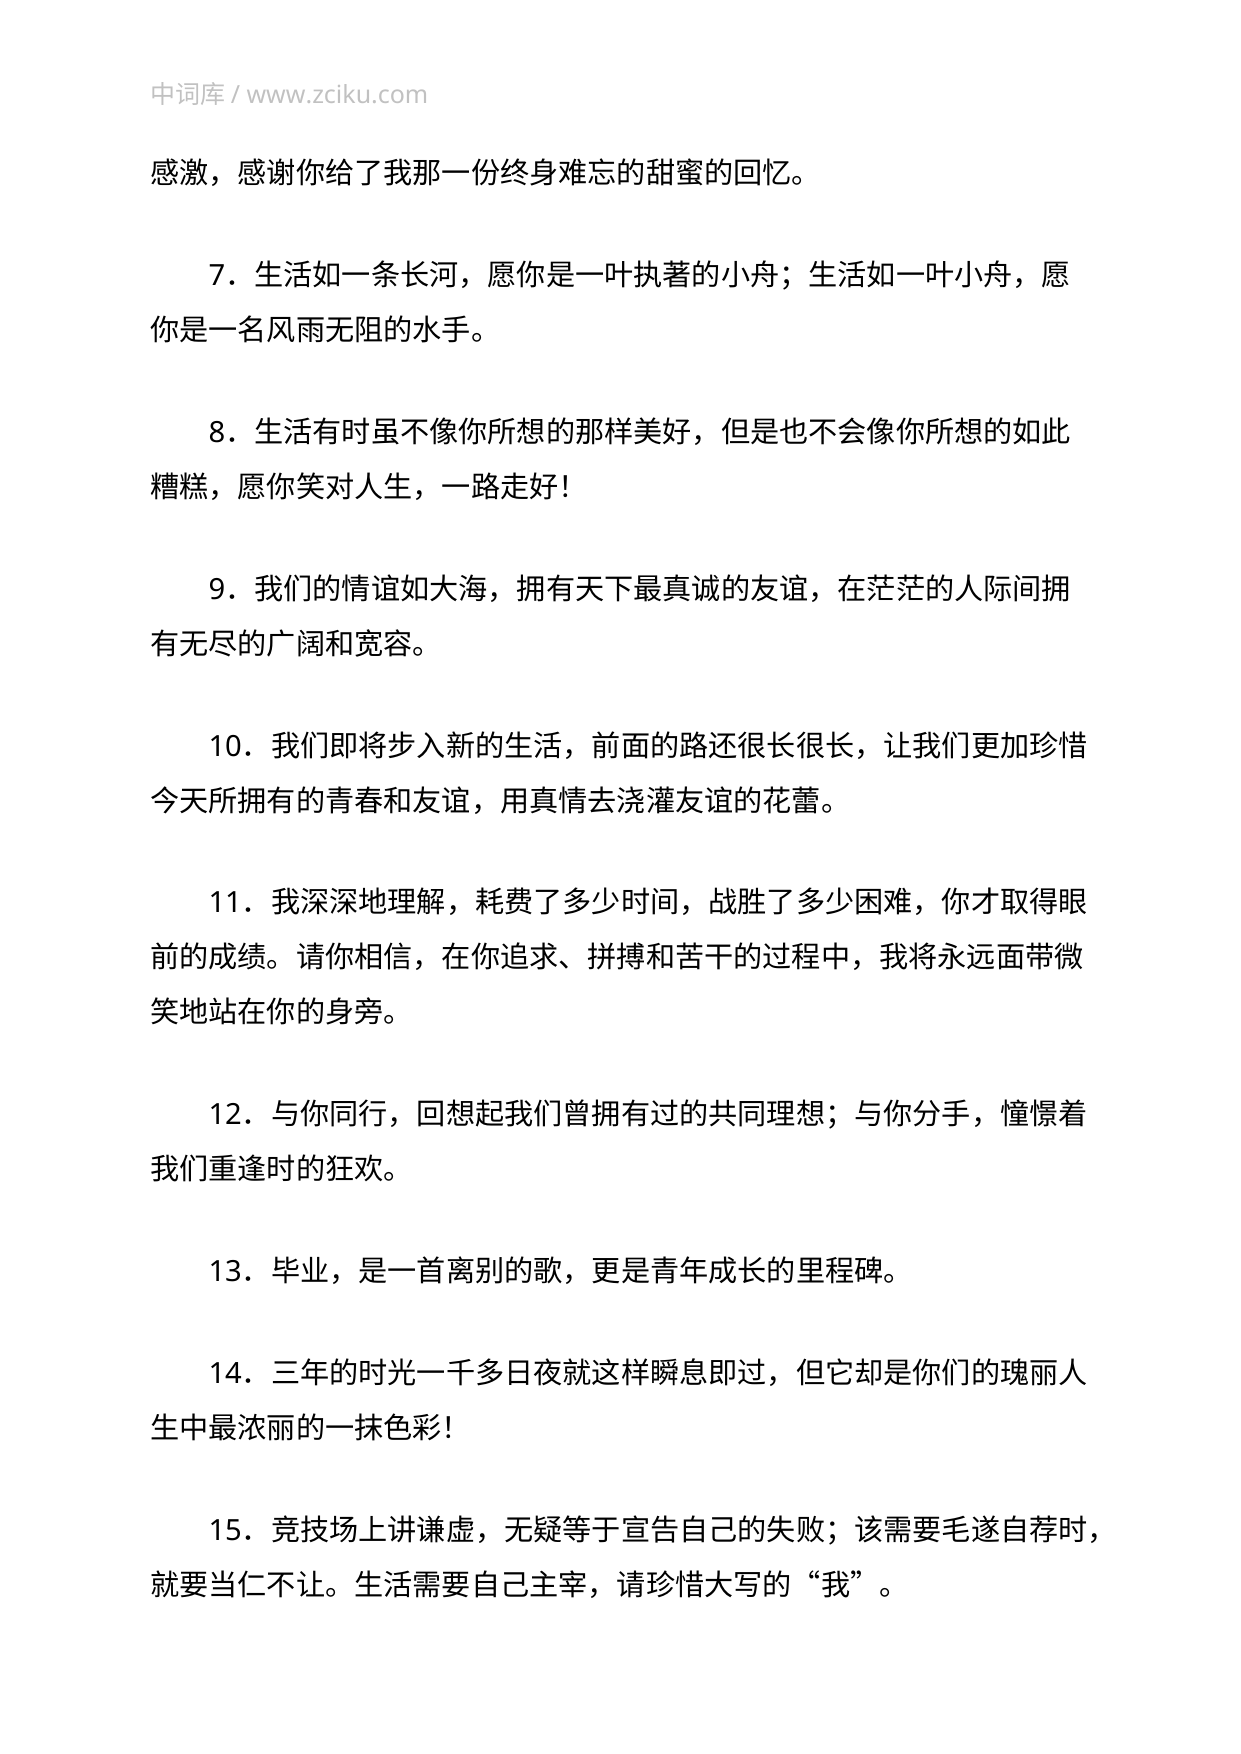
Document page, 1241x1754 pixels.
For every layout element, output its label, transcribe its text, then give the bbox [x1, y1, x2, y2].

text 8．生活有时虽不像你所想的那样美好，但是也不会像你所想的如此糟糕，愿你笑对人生，一路走好！ [150, 408, 1090, 506]
text 12．与你同行，回想起我们曾拥有过的共同理想；与你分手，憧憬着我们重逢时的狂欢。 [150, 1091, 1090, 1188]
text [150, 150, 1090, 192]
text 13．毕业，是一首离别的歌，更是青年成长的里程碑。 [150, 1247, 1090, 1290]
text 15．竞技场上讲谦虚，无疑等于宣告自己的失败；该需要毛遂自荐时，就要当仁不让。生活需要自己主宰，请珍惜大写的“我”。 [150, 1506, 1090, 1603]
text 14．三年的时光一千多日夜就这样瞬息即过，但它却是你们的瑰丽人生中最浓丽的一抹色彩！ [150, 1349, 1090, 1447]
text 9．我们的情谊如大海，拥有天下最真诚的友谊，在茫茫的人际间拥有无尽的广阔和宽容。 [150, 565, 1090, 663]
text 10．我们即将步入新的生活，前面的路还很长很长，让我们更加珍惜今天所拥有的青春和友谊，用真情去浇灌友谊的花蕾。 [150, 722, 1090, 819]
text 11．我深深地理解，耗费了多少时间，战胜了多少困难，你才取得眼前的成绩。请你相信，在你追求、拼搏和苦干的过程中，我将永远面带微笑地站在你的身旁。 [150, 879, 1090, 1031]
text 7．生活如一条长河，愿你是一叶执著的小舟；生活如一叶小舟，愿你是一名风雨无阻的水手。 [150, 252, 1090, 349]
